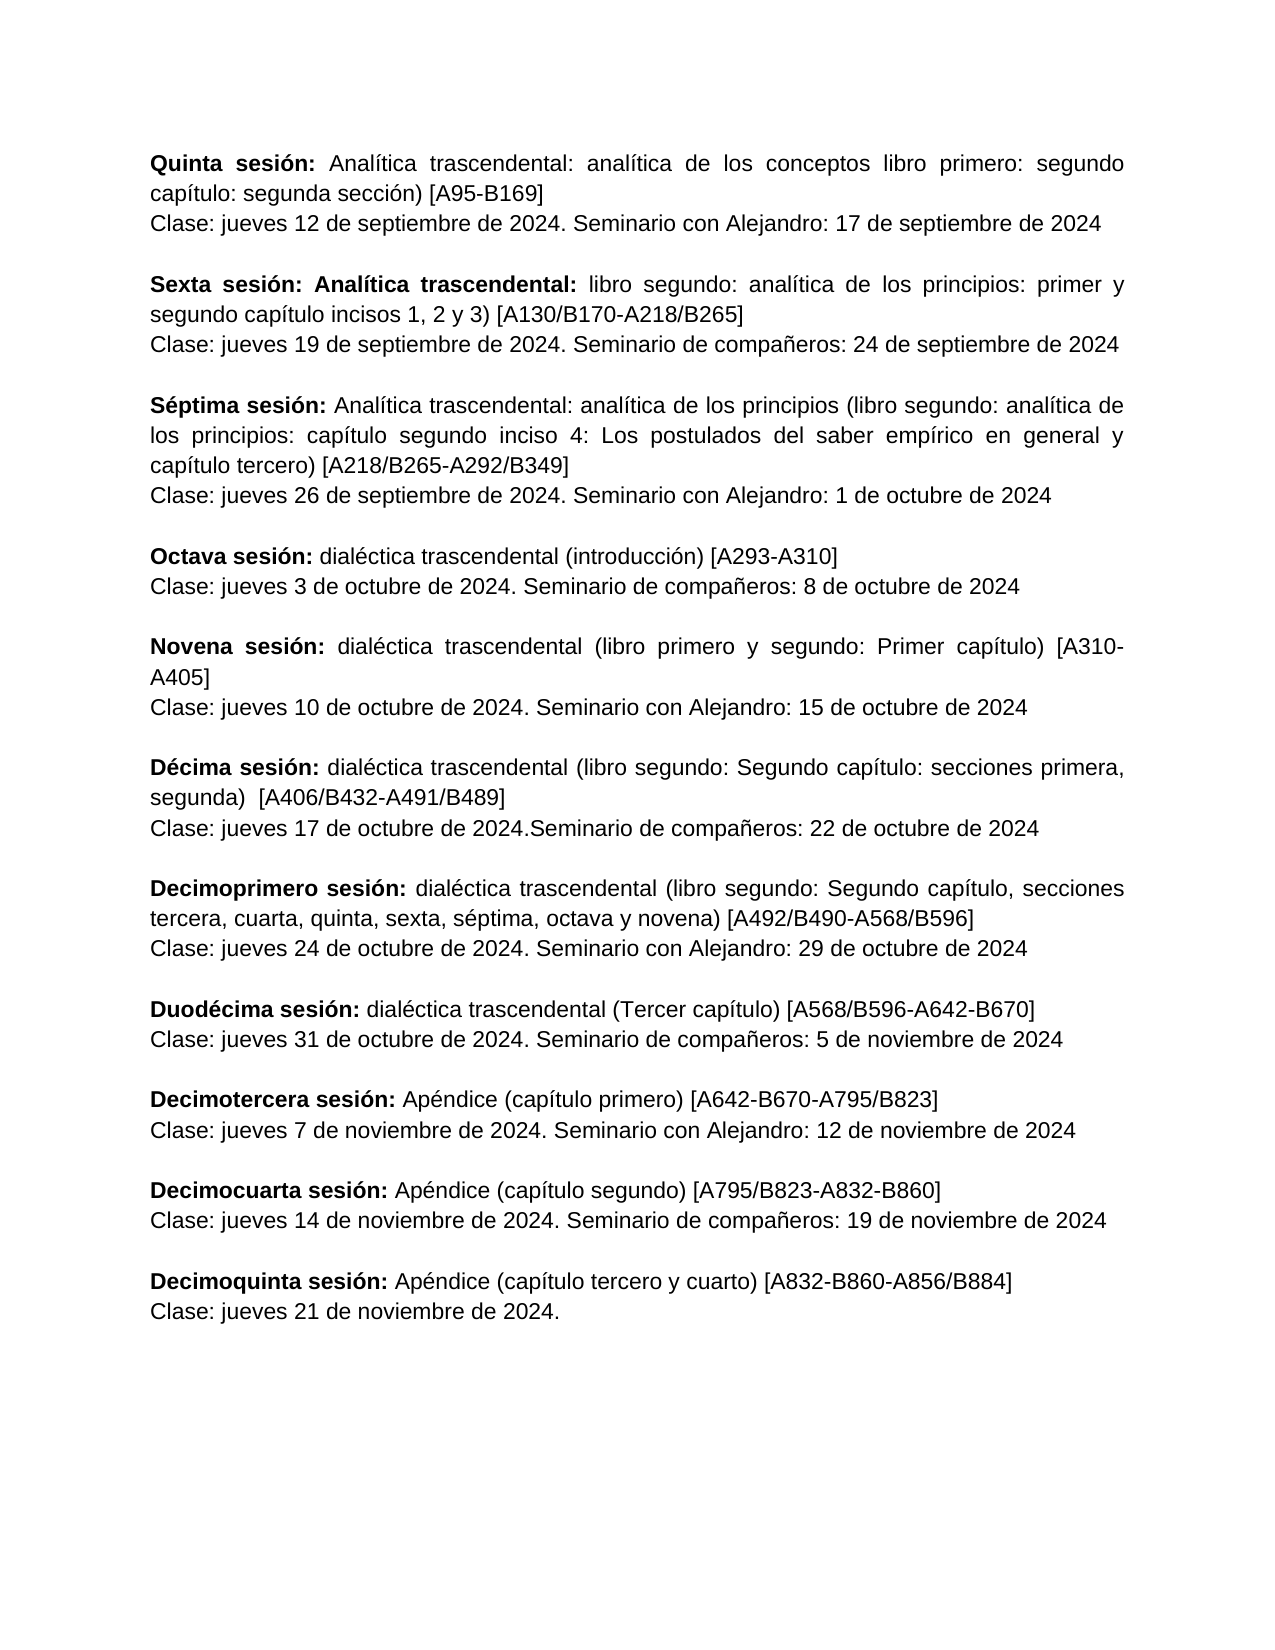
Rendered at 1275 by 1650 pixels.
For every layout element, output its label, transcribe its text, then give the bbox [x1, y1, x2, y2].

text Clase: jueves 10 de octubre de 2024. Seminario con Alejandro: 15 de octubre de 2024 [150, 694, 1125, 720]
text Clase: jueves 17 de octubre de 2024.Seminario de compañeros: 22 de octubre de 2024 [150, 814, 1125, 841]
text Decimotercera sesión: Apéndice (capítulo primero) [A642-B670-A795/B823] [150, 1086, 1125, 1113]
text Décima sesión: dialéctica trascendental (libro segundo: Segundo capítulo: secciones primera, segunda) [A406/B432-A491/B489] [150, 754, 1125, 811]
text Sexta sesión: Analítica trascendental: libro segundo: analítica de los principios: primer y segundo capítulo incisos 1, 2 y 3) [A130/B170-A218/B265] [150, 271, 1125, 327]
text Clase: jueves 26 de septiembre de 2024. Seminario con Alejandro: 1 de octubre de 2024 [150, 482, 1125, 509]
text Octava sesión: dialéctica trascendental (introducción) [A293-A310] [150, 543, 1125, 569]
text Quinta sesión: Analítica trascendental: analítica de los conceptos libro primero: segundo capítulo: segunda sección) [A95-B169] [150, 150, 1125, 207]
text Clase: jueves 31 de octubre de 2024. Seminario de compañeros: 5 de noviembre de 2024 [150, 1026, 1125, 1052]
text Novena sesión: dialéctica trascendental (libro primero y segundo: Primer capítulo) [A310-A405] [150, 633, 1125, 690]
text Clase: jueves 14 de noviembre de 2024. Seminario de compañeros: 19 de noviembre de 2024 [150, 1207, 1125, 1234]
text Séptima sesión: Analítica trascendental: analítica de los principios (libro segundo: analítica de los principios: capítulo segundo inciso 4: Los postulados del saber empírico en general y capítulo tercero) [A218/B265-A292/B349] [150, 392, 1125, 478]
text Decimoquinta sesión: Apéndice (capítulo tercero y cuarto) [A832-B860-A856/B884] [150, 1268, 1125, 1294]
text Decimoprimero sesión: dialéctica trascendental (libro segundo: Segundo capítulo, secciones tercera, cuarta, quinta, sexta, séptima, octava y novena) [A492/B490-A568/B596] [150, 875, 1125, 932]
text Clase: jueves 19 de septiembre de 2024. Seminario de compañeros: 24 de septiembre de 2024 [150, 331, 1125, 358]
text Clase: jueves 7 de noviembre de 2024. Seminario con Alejandro: 12 de noviembre de 2024 [150, 1117, 1125, 1143]
text Clase: jueves 3 de octubre de 2024. Seminario de compañeros: 8 de octubre de 2024 [150, 573, 1125, 599]
text Decimocuarta sesión: Apéndice (capítulo segundo) [A795/B823-A832-B860] [150, 1177, 1125, 1203]
text Clase: jueves 21 de noviembre de 2024. [150, 1298, 1125, 1324]
text Duodécima sesión: dialéctica trascendental (Tercer capítulo) [A568/B596-A642-B670] [150, 996, 1125, 1022]
text Clase: jueves 12 de septiembre de 2024. Seminario con Alejandro: 17 de septiembre de 2024 [150, 210, 1125, 237]
text Clase: jueves 24 de octubre de 2024. Seminario con Alejandro: 29 de octubre de 2024 [150, 935, 1125, 962]
